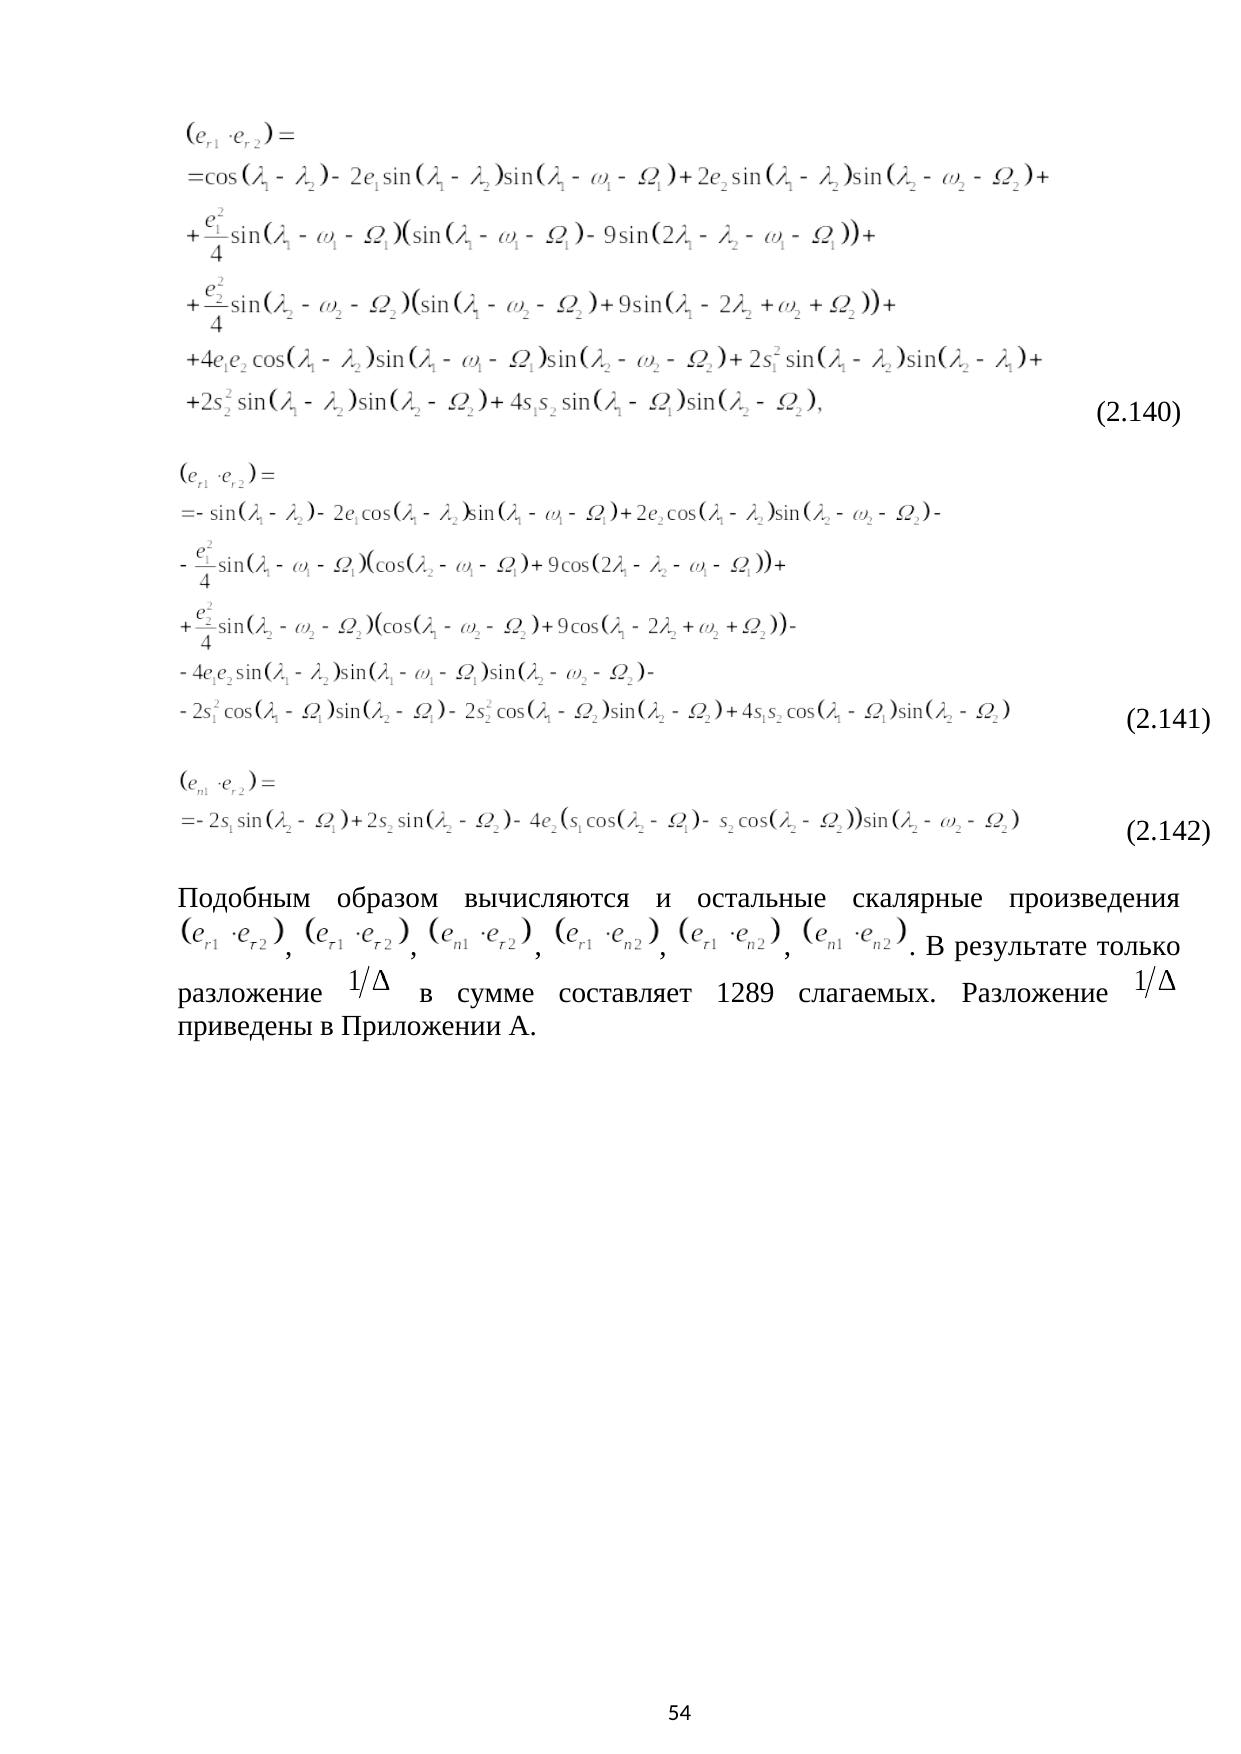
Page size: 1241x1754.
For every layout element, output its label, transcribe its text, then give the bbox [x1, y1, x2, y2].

text (2.141) [177, 461, 1181, 734]
text (2.142) [177, 768, 1181, 846]
text Подобным образом вычисляются и остальные скалярные произведения , , , , , . В результате только разложение в сумме составляет 1289 слагаемых. Разложение приведены в Приложении А. [177, 880, 1181, 1042]
text (2.140) [177, 118, 1181, 427]
